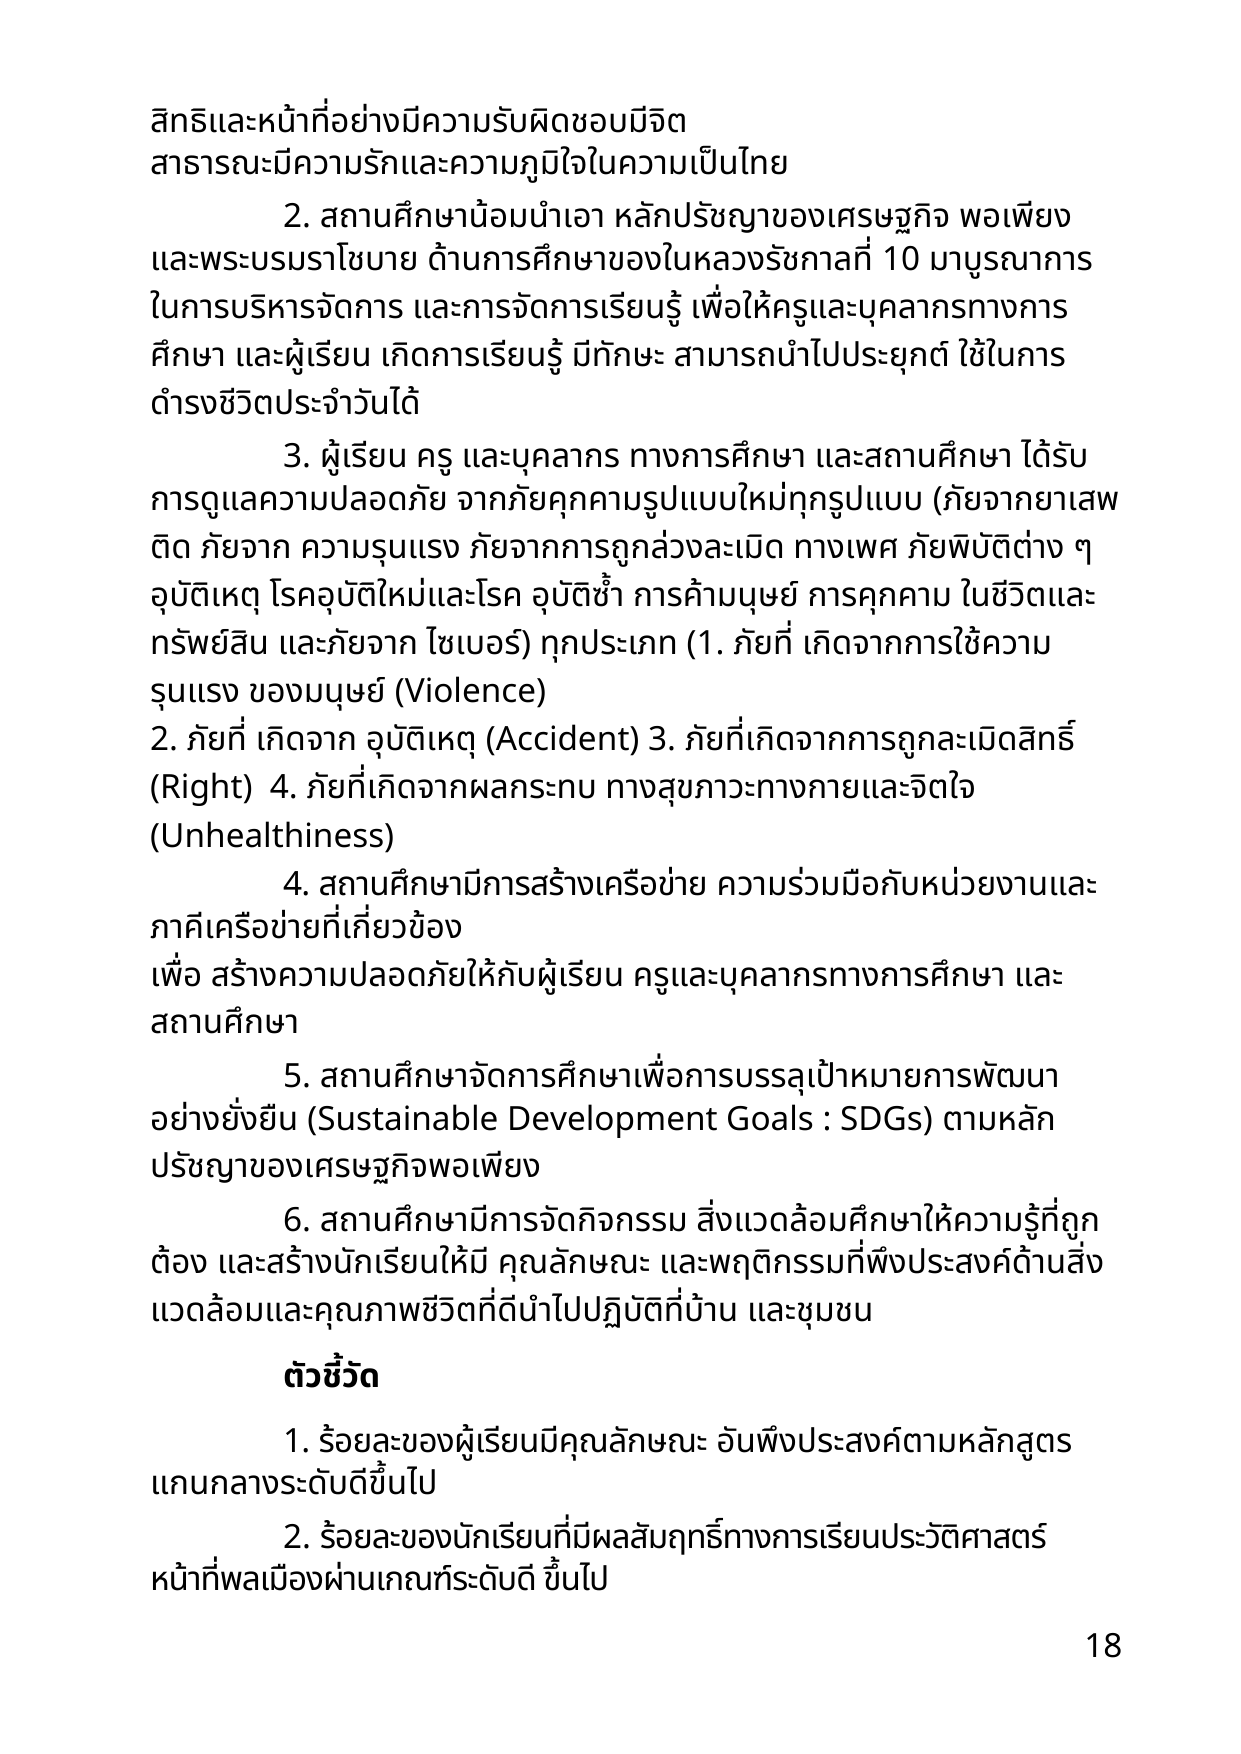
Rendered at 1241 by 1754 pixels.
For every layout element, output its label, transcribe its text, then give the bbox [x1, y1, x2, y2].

text 5. สถานศึกษาจัดการศึกษาเพื่อการบรรลุเป้าหมายการพัฒนาอย่างยั่งยืน (Sustainable Development Goals : SDGs) ตามหลักปรัชญาของเศรษฐกิจพอเพียง [150, 1049, 1122, 1193]
text 1. ร้อยละของผู้เรียนมีคุณลักษณะ อันพึงประสงค์ตามหลักสูตรแกนกลางระดับดีขึ้นไป [150, 1414, 1122, 1510]
text 6. สถานศึกษามีการจัดกิจกรรม สิ่งแวดล้อมศึกษาให้ความรู้ที่ถูกต้อง และสร้างนักเรียนให้มี คุณลักษณะ และพฤติกรรมที่พึงประสงค์ด้านสิ่งแวดล้อมและคุณภาพชีวิตที่ดีนำไปปฏิบัติที่บ้าน และชุมชน [150, 1193, 1122, 1337]
text ตัวชี้วัด [150, 1349, 1122, 1397]
text 2. ร้อยละของนักเรียนที่มีผลสัมฤทธิ์ทางการเรียนประวัติศาสตร์ หน้าที่พลเมืองผ่านเกณฑ์ระดับดี ขึ้นไป [150, 1510, 1122, 1606]
text 4. สถานศึกษามีการสร้างเครือข่าย ความร่วมมือกับหน่วยงานและ ภาคีเครือข่ายที่เกี่ยวข้อง เพื่อ สร้างความปลอดภัยให้กับผู้เรียน ครูและบุคลากรทางการศึกษา และสถานศึกษา [150, 857, 1122, 1049]
text 3. ผู้เรียน ครู และบุคลากร ทางการศึกษา และสถานศึกษา ได้รับการดูแลความปลอดภัย จากภัยคุกคามรูปแบบใหม่ทุกรูปแบบ (ภัยจากยาเสพติด ภัยจาก ความรุนแรง ภัยจากการถูกล่วงละเมิด ทางเพศ ภัยพิบัติต่าง ๆ อุบัติเหตุ โรคอุบัติใหม่และโรค อุบัติซ้ำ การค้ามนุษย์ การคุกคาม ในชีวิตและทรัพย์สิน และภัยจาก ไซเบอร์) ทุกประเภท (1. ภัยที่ เกิดจากการใช้ความรุนแรง ของมนุษย์ (Violence) 2. ภัยที่ เกิดจาก อุบัติเหตุ (Accident) 3. ภัยที่เกิดจากการถูกละเมิดสิทธิ์ (Right) 4. ภัยที่เกิดจากผลกระทบ ทางสุขภาวะทางกายและจิตใจ (Unhealthiness) [150, 429, 1122, 857]
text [150, 94, 1122, 189]
text 2. สถานศึกษาน้อมนำเอา หลักปรัชญาของเศรษฐกิจ พอเพียง และพระบรมราโชบาย ด้านการศึกษาของในหลวงรัชกาลที่ 10 มาบูรณาการในการบริหารจัดการ และการจัดการเรียนรู้ เพื่อให้ครูและบุคลากรทางการศึกษา และผู้เรียน เกิดการเรียนรู้ มีทักษะ สามารถนำไปประยุกต์ ใช้ในการดำรงชีวิตประจำวันได้ [150, 189, 1122, 429]
